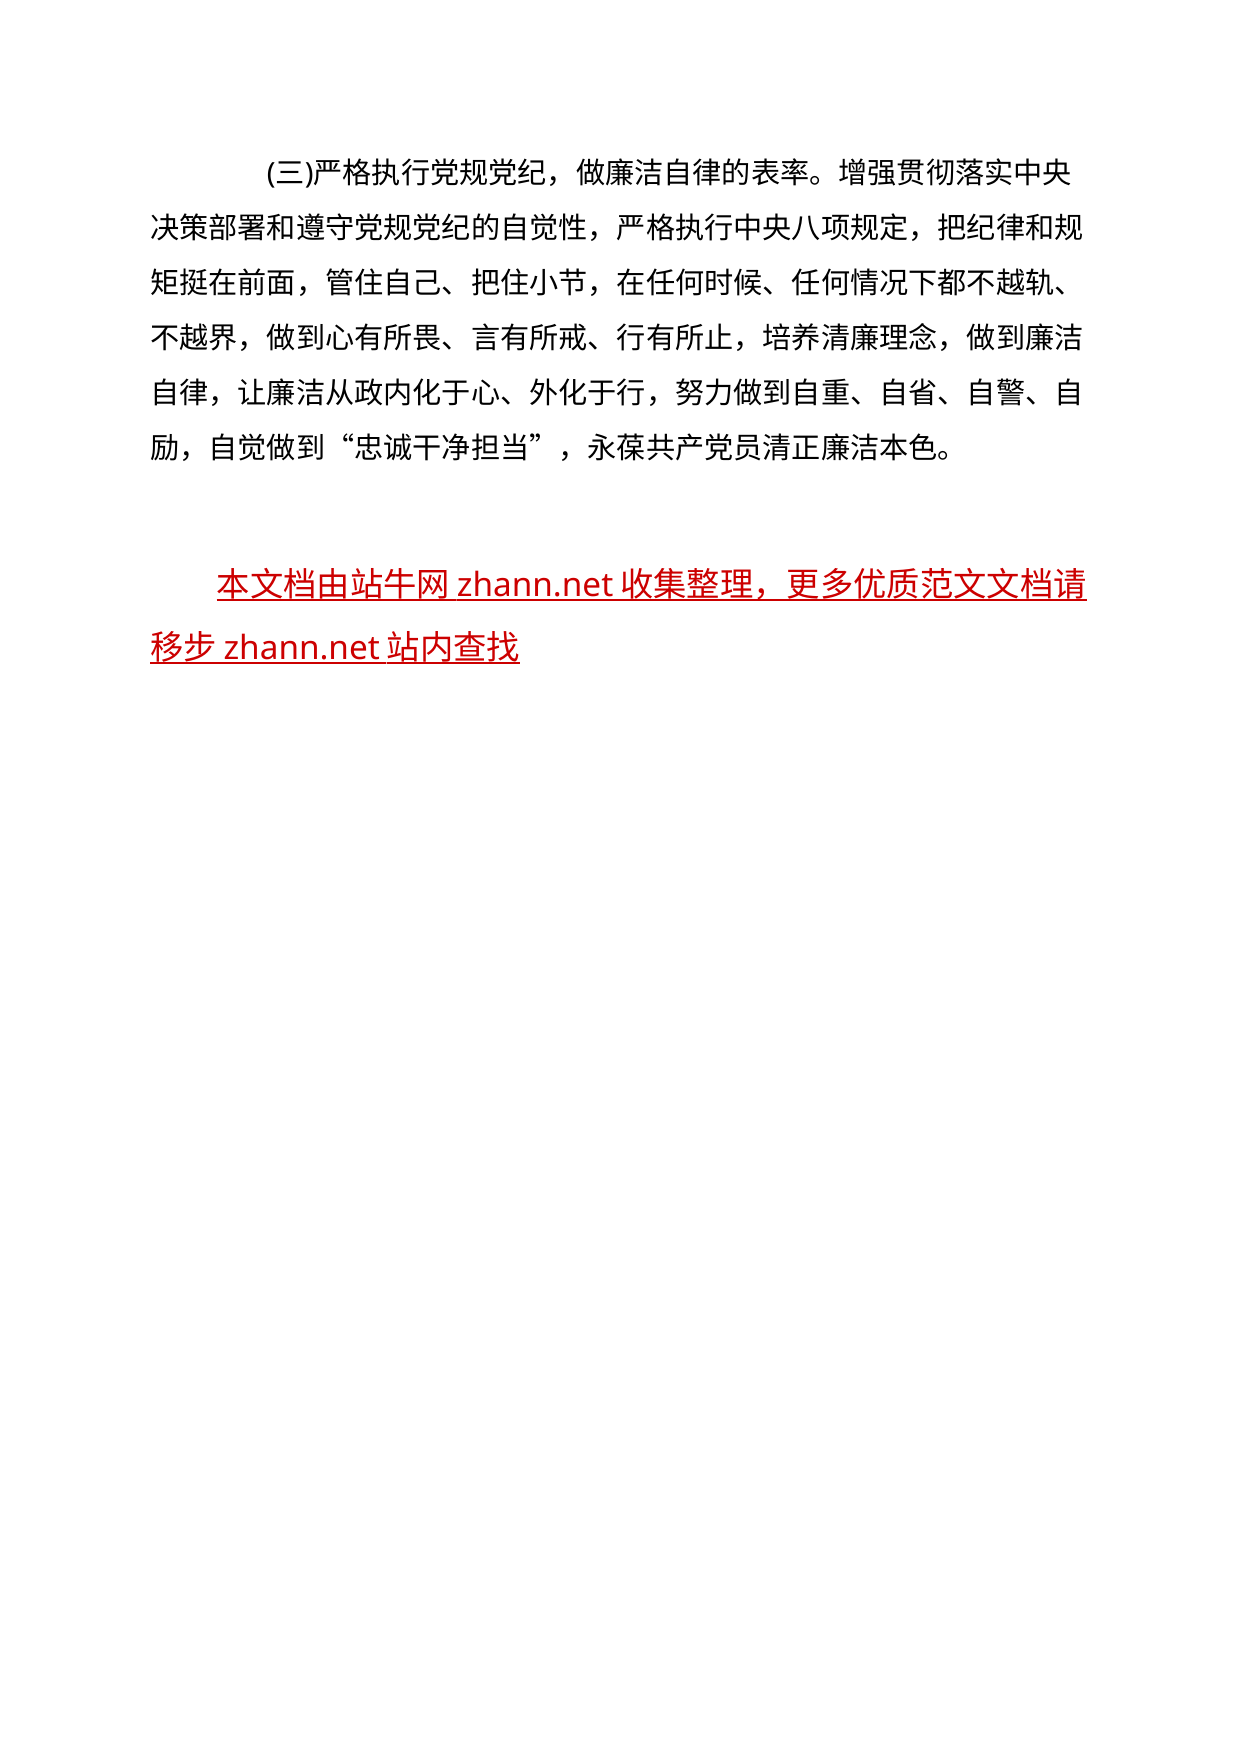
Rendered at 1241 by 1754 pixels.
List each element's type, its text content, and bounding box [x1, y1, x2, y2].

text 本文档由站牛网zhann.net收集整理，更多优质范文文档请移步zhann.net站内查找 [150, 558, 1090, 669]
text (三)严格执行党规党纪，做廉洁自律的表率。增强贯彻落实中央决策部署和遵守党规党纪的自觉性，严格执行中央八项规定，把纪律和规矩挺在前面，管住自己、把住小节，在任何时候、任何情况下都不越轨、不越界，做到心有所畏、言有所戒、行有所止，培养清廉理念，做到廉洁自律，让廉洁从政内化于心、外化于行，努力做到自重、自省、自警、自励，自觉做到“忠诚干净担当”，永葆共产党员清正廉洁本色。 [150, 150, 1090, 467]
